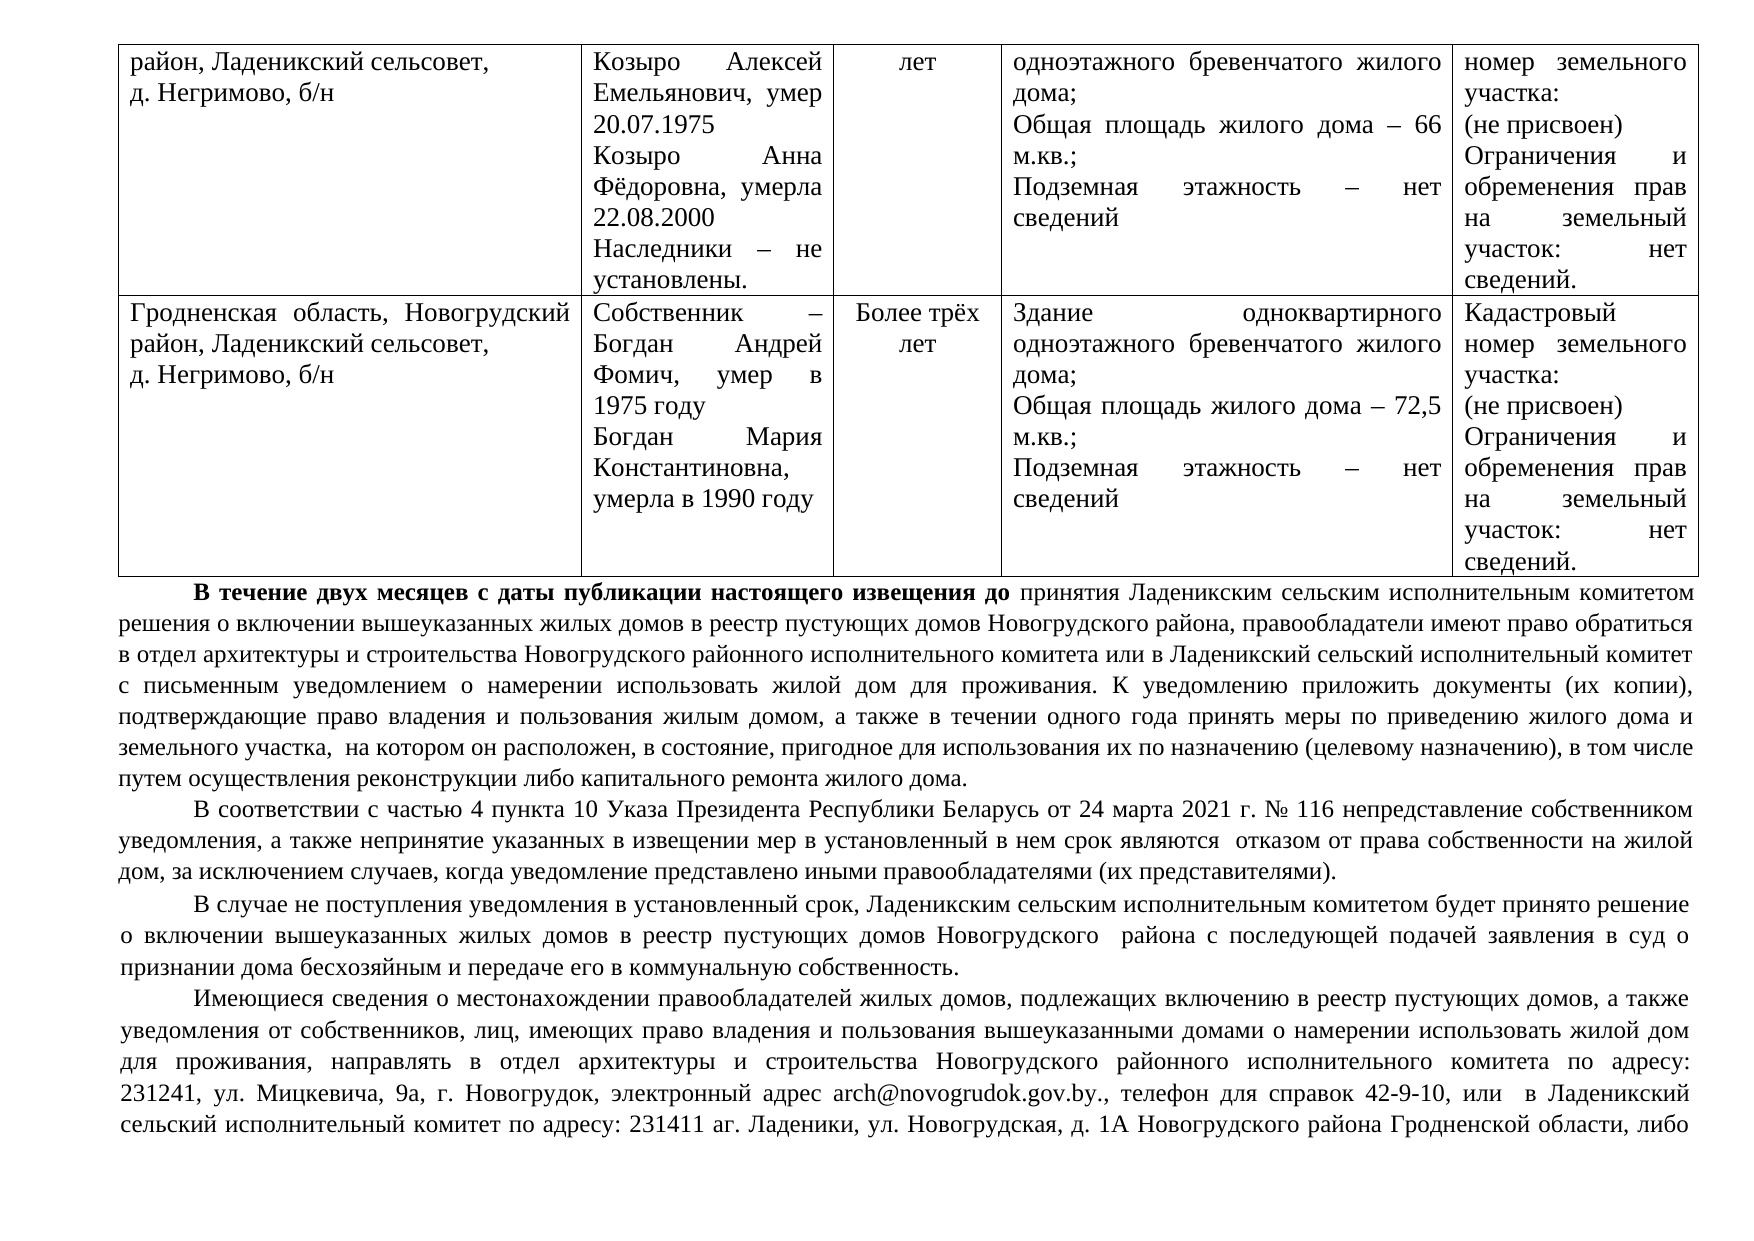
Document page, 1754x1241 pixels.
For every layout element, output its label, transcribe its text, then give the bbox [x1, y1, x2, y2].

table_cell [1453, 45, 1698, 294]
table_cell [1002, 45, 1452, 294]
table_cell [119, 45, 581, 294]
text В течение двух месяцев с даты публикации настоящего извещения до принятия Ладеникским сельским исполнительным комитетом решения о включении вышеуказанных жилых домов в реестр пустующих домов Новогрудского района, правообладатели имеют право обратиться в отдел архитектуры и строительства Новогрудского районного исполнительного комитета или в Ладеникский сельский исполнительный комитет с письменным уведомлением о намерении использовать жилой дом для проживания. К уведомлению приложить документы (их копии), подтверждающие право владения и пользования жилым домом, а также в течении одного года принять меры по приведению жилого дома и земельного участка, на котором он расположен, в состояние, пригодное для использования их по назначению (целевому назначению), в том числе путем осуществления реконструкции либо капитального ремонта жилого дома. [118, 577, 1695, 792]
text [120, 982, 1693, 1139]
table_cell Более трёх лет [834, 296, 1001, 576]
text В случае не поступления уведомления в установленный срок, Ладеникским сельским исполнительным комитетом будет принято решение о включении вышеуказанных жилых домов в реестр пустующих домов Новогрудского района с последующей подачей заявления в суд о признании дома бесхозяйным и передаче его в коммунальную собственность. [120, 887, 1693, 982]
table_cell Кадастровый номер земельного участка: (не присвоен) Ограничения и обременения прав на земельный участок: нет сведений. [1453, 296, 1698, 576]
table_cell Здание одноквартирного одноэтажного бревенчатого жилого дома; Общая площадь жилого дома – 72,5 м.кв.; Подземная этажность – нет сведений [1002, 296, 1452, 576]
table_cell Собственник – Богдан Андрей Фомич, умер в 1975 году Богдан Мария Константиновна, умерла в 1990 году [582, 296, 833, 576]
table_cell Более трёх лет [834, 45, 1001, 294]
text В соответствии с частью 4 пункта 10 Указа Президента Республики Беларусь от 24 марта 2021 г. № 116 непредставление собственником уведомления, а также непринятие указанных в извещении мер в установленный в нем срок являются отказом от права собственности на жилой дом, за исключением случаев, когда уведомление представлено иными правообладателями (их представителями). [118, 794, 1695, 885]
table_cell Гродненская область, Новогрудский район, Ладеникский сельсовет, д. Негримово, б/н [119, 296, 581, 576]
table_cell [582, 45, 833, 294]
